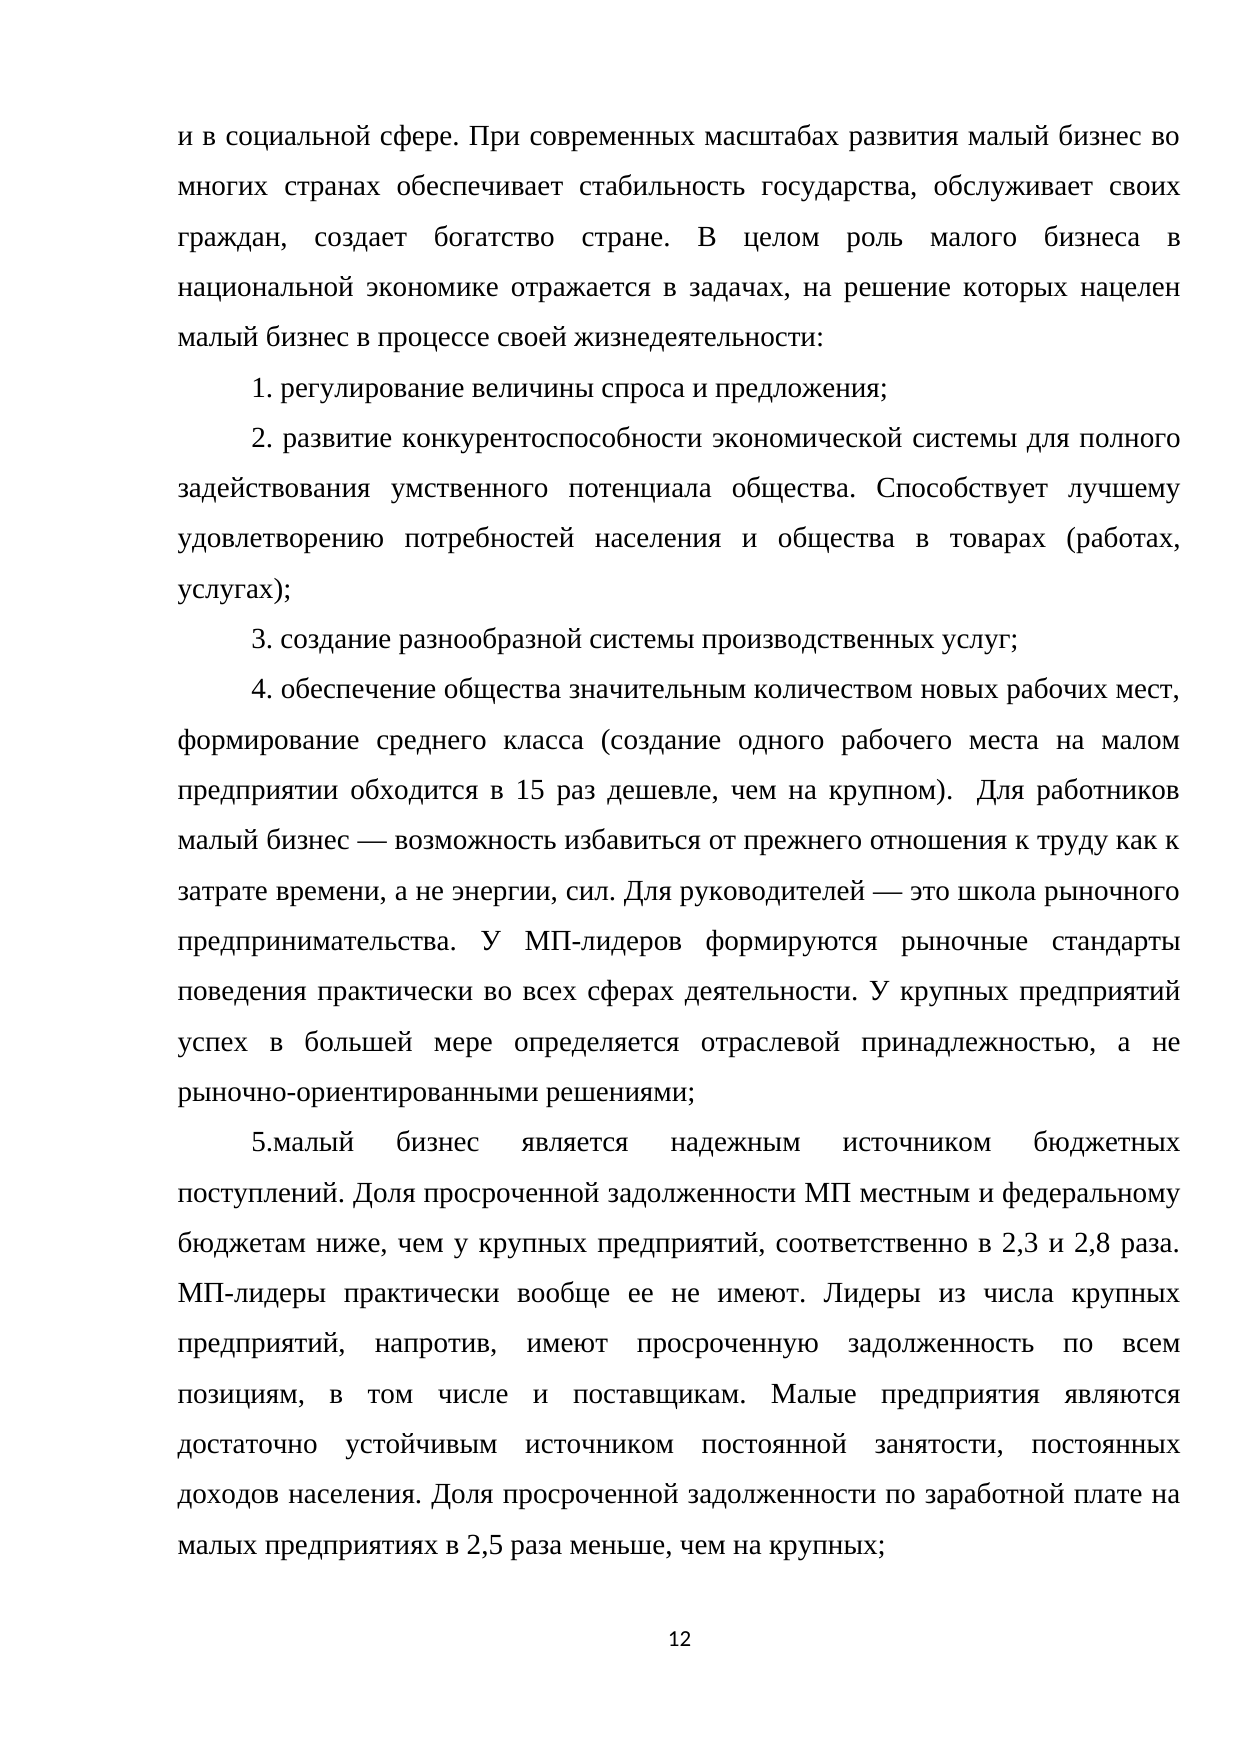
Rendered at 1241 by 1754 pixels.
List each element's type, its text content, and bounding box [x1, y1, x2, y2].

text 3. создание разнообразной системы производственных услуг; [177, 621, 1181, 655]
text 1. регулирование величины спроса и предложения; [177, 370, 1181, 403]
text 2. развитие конкурентоспособности экономической системы для полного задействования умственного потенциала общества. Способствует лучшему удовлетворению потребностей населения и общества в товарах (работах, услугах); [177, 420, 1181, 604]
text 5.малый бизнес является надежным источником бюджетных поступлений. Доля просроченной задолженности МП местным и федеральному бюджетам ниже, чем у крупных предприятий, соответственно в 2,3 и 2,8 раза. МП-лидеры практически вообще ее не имеют. Лидеры из числа крупных предприятий, напротив, имеют просроченную задолженность по всем позициям, в том числе и поставщикам. Малые предприятия являются достаточно устойчивым источником постоянной занятости, постоянных доходов населения. Доля просроченной задолженности по заработной плате на малых предприятиях в 2,5 раза меньше, чем на крупных; [177, 1124, 1181, 1560]
text 4. обеспечение общества значительным количеством новых рабочих мест, формирование среднего класса (создание одного рабочего места на малом предприятии обходится в 15 раз дешевле, чем на крупном). Для работников малый бизнес ― возможность избавиться от прежнего отношения к труду как к затрате времени, а не энергии, сил. Для руководителей ― это школа рыночного предпринимательства. У МП-лидеров формируются рыночные стандарты поведения практически во всех сферах деятельности. У крупных предприятий успех в большей мере определяется отраслевой принадлежностью, а не рыночно-ориентированными решениями; [177, 672, 1181, 1108]
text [177, 118, 1181, 353]
